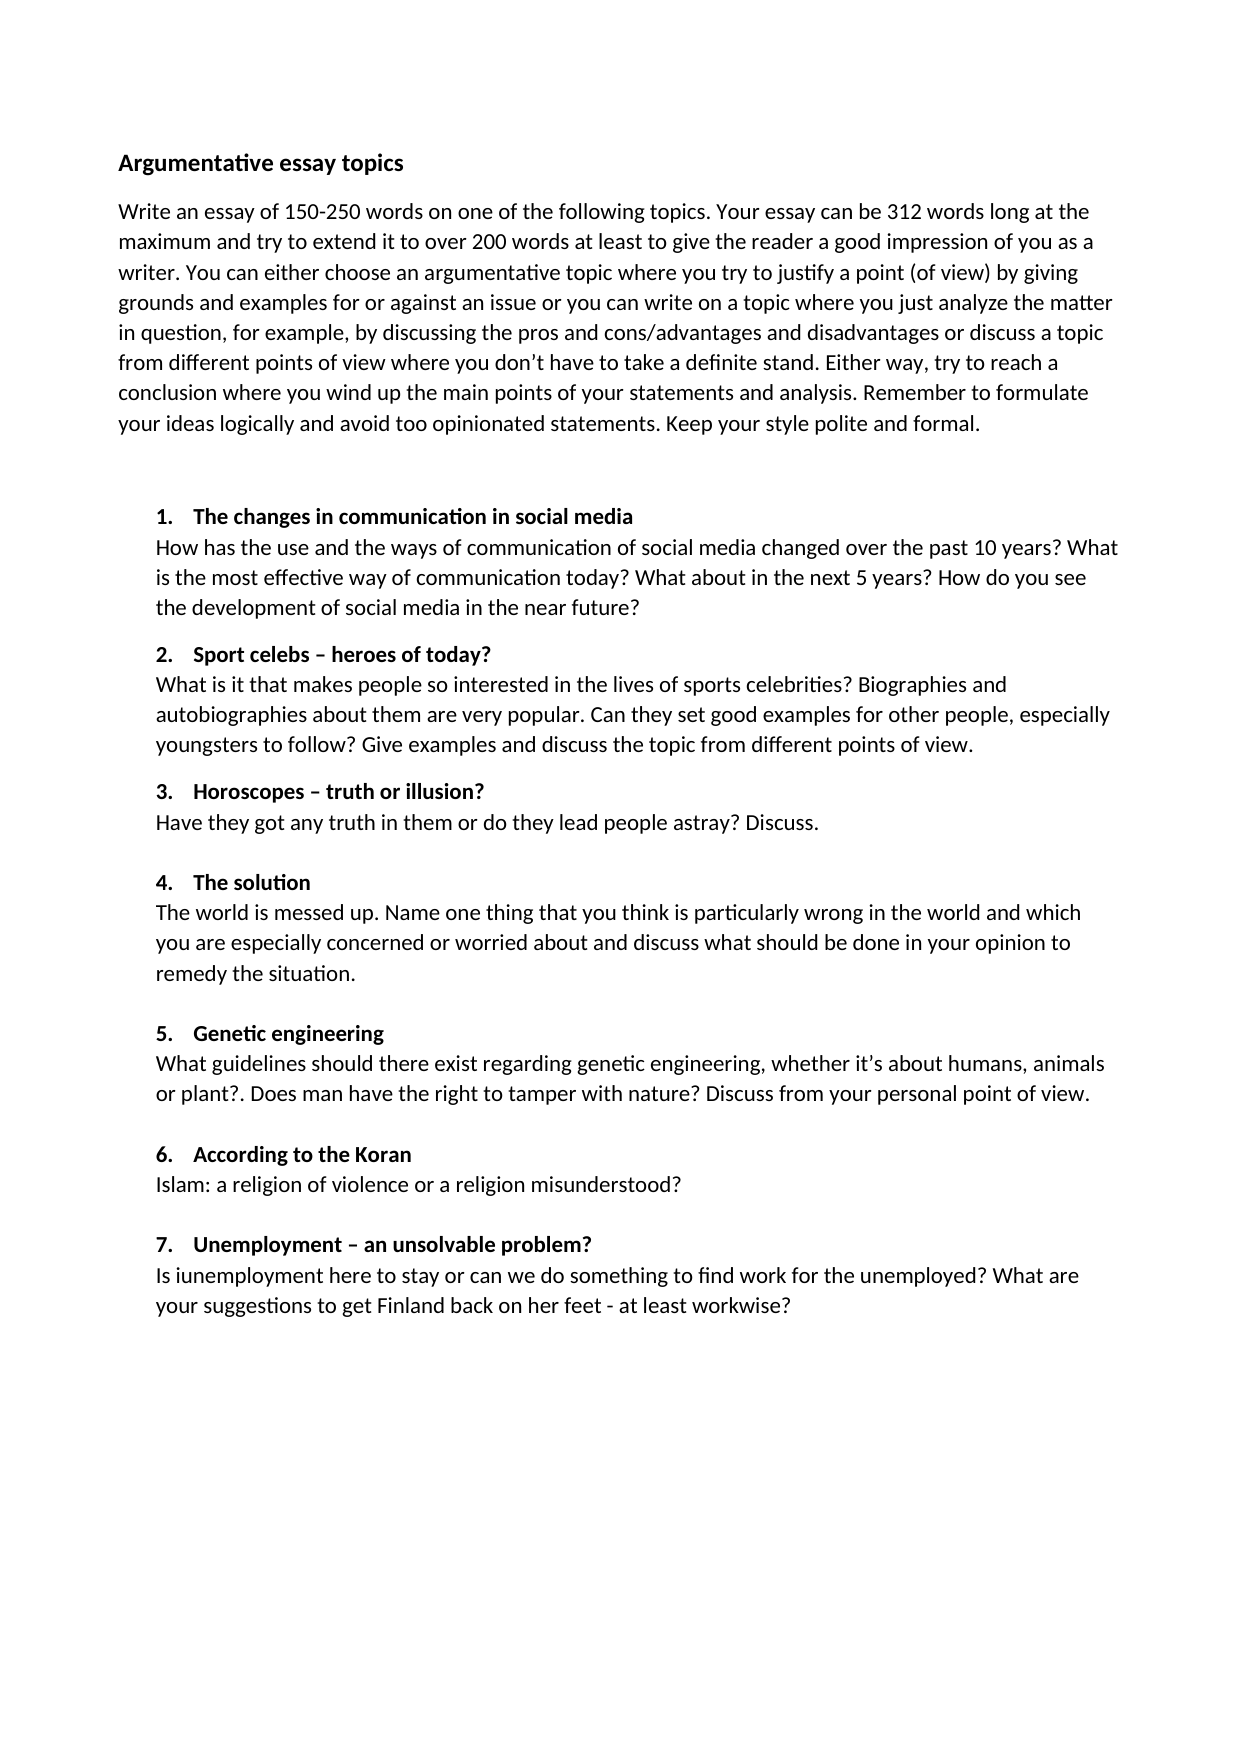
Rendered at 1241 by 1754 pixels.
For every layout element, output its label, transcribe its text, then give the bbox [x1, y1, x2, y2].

text How has the use and the ways of communication of social media changed over the past 10 years? What is the most effective way of communication today? What about in the next 5 years? How do you see the development of social media in the near future? [156, 533, 1122, 621]
list According to the Koran [156, 1140, 1122, 1168]
text Islam: a religion of violence or a religion misunderstood? [156, 1170, 1122, 1198]
list The solution [156, 868, 1122, 896]
text Is iunemployment here to stay or can we do something to find work for the unemployed? What are your suggestions to get Finland back on her feet - at least workwise? [156, 1261, 1122, 1319]
text The world is messed up. Name one thing that you think is particularly wrong in the world and which you are especially concerned or worried about and discuss what should be done in your opinion to remedy the situation. [156, 898, 1122, 987]
list Sport celebs – heroes of today? [156, 640, 1122, 668]
list Genetic engineering [156, 1019, 1122, 1047]
text Write an essay of 150-250 words on one of the following topics. Your essay can be 312 words long at the maximum and try to extend it to over 200 words at least to give the reader a good impression of you as a writer. You can either choose an argumentative topic where you try to justify a point (of view) by giving grounds and examples for or against an issue or you can write on a topic where you just analyze the matter in question, for example, by discussing the pros and cons/advantages and disadvantages or discuss a topic from different points of view where you don’t have to take a definite stand. Either way, try to reach a conclusion where you wind up the main points of your statements and analysis. Remember to formulate your ideas logically and avoid too opinionated statements. Keep your style polite and formal. [118, 197, 1122, 437]
text Argumentative essay topics [118, 148, 1122, 178]
text What guidelines should there exist regarding genetic engineering, whether it’s about humans, animals or plant?. Does man have the right to tamper with nature? Discuss from your personal point of view. [156, 1049, 1122, 1107]
text Have they got any truth in them or do they lead people astray? Discuss. [156, 808, 1122, 836]
list Horoscopes – truth or illusion? [156, 777, 1122, 805]
list Unemployment – an unsolvable problem? [156, 1231, 1122, 1258]
text What is it that makes people so interested in the lives of sports celebrities? Biographies and autobiographies about them are very popular. Can they set good examples for other people, especially youngsters to follow? Give examples and discuss the topic from different points of view. [156, 670, 1122, 758]
list The changes in communication in social media [156, 502, 1122, 530]
